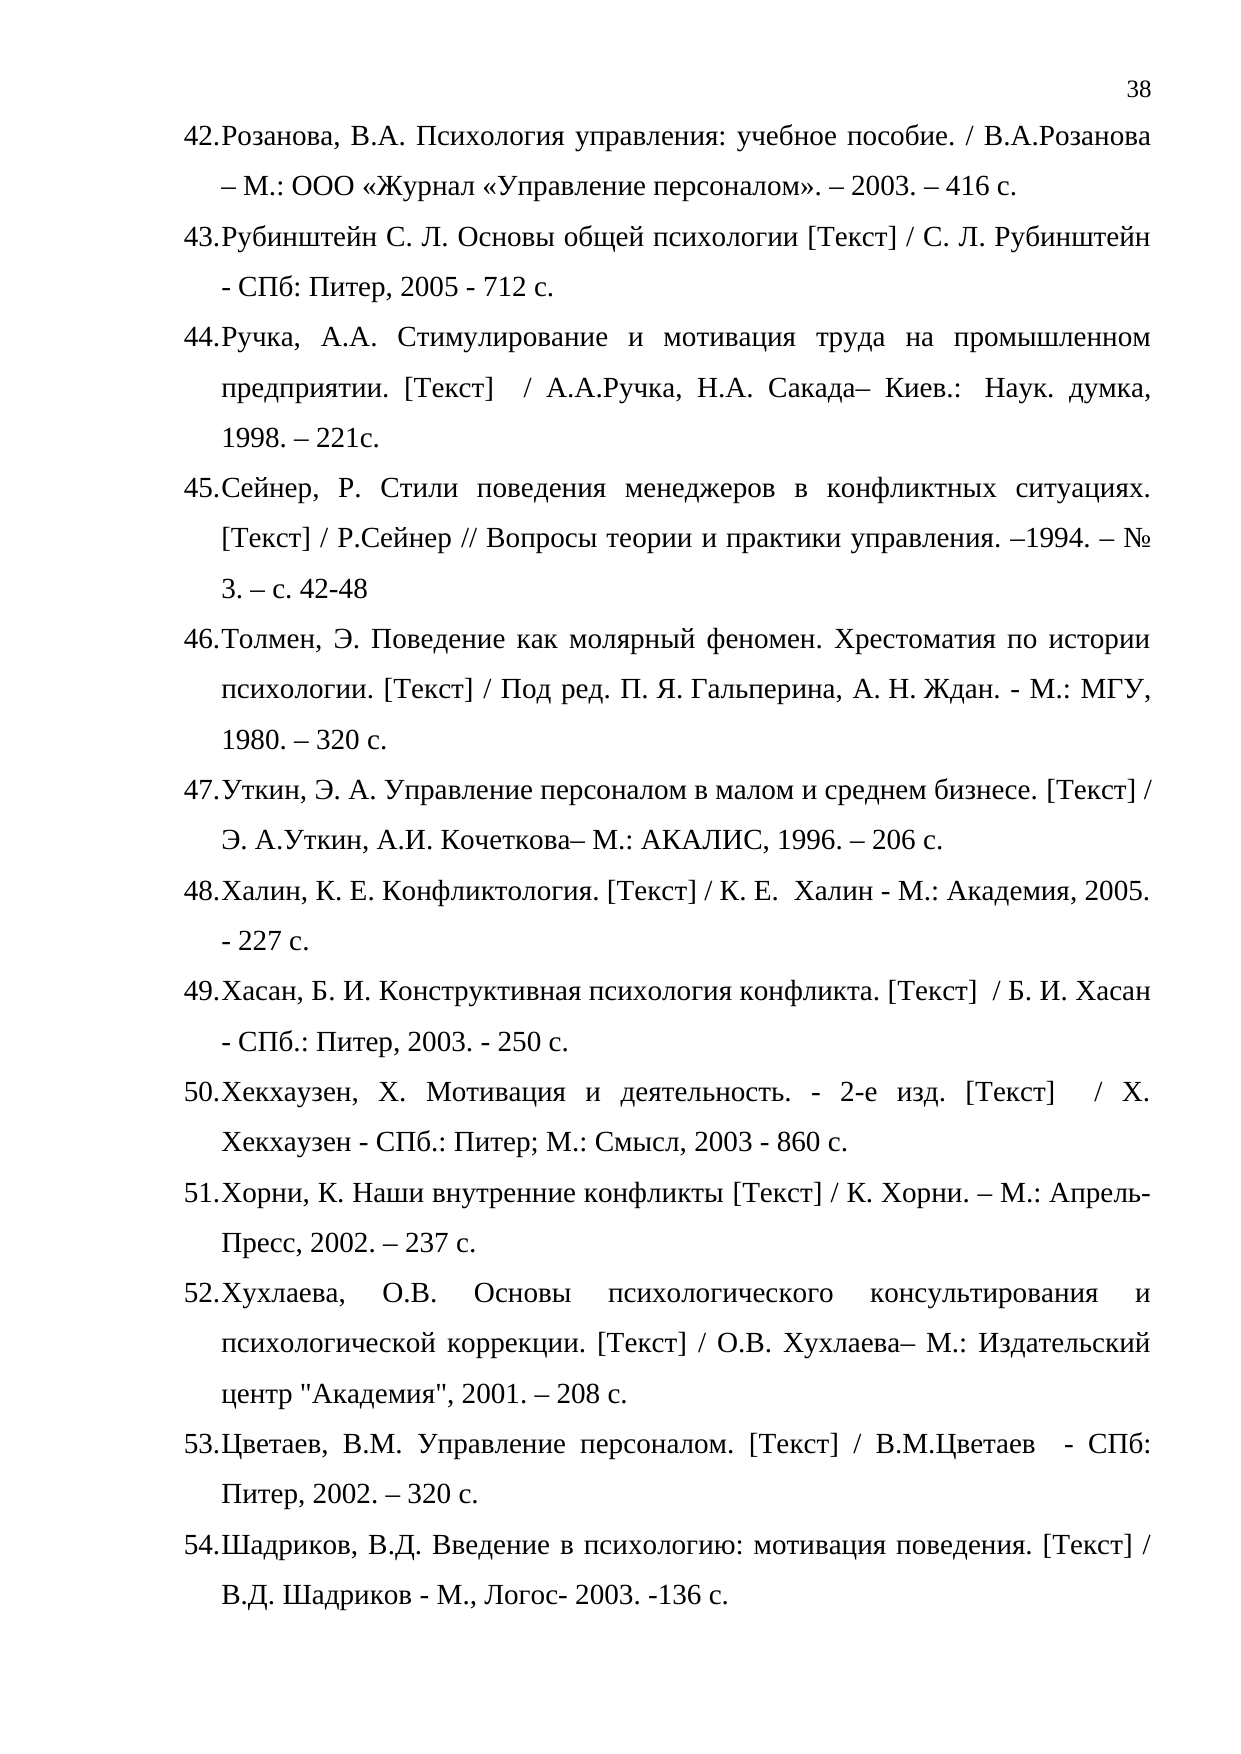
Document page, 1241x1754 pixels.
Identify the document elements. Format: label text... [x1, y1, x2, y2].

list Хухлаева, О.В. Основы психологического консультирования и психологической коррекции. [Текст] / О.В. Хухлаева– М.: Издательский центр "Академия", 2001. – 208 с. [183, 1275, 1152, 1409]
list Цветаев, В.М. Управление персоналом. [Текст] / В.М.Цветаев - СПб: Питер, 2002. – 320 с. [183, 1426, 1152, 1510]
list Шадриков, В.Д. Введение в психологию: мотивация поведения. [Текст] / В.Д. Шадриков - М., Логос- 2003. -136 с. [183, 1527, 1152, 1611]
list Рубинштейн С. Л. Основы общей психологии [Текст] / С. Л. Рубинштейн - СПб: Питер, 2005 - 712 с. [183, 219, 1152, 303]
list Толмен, Э. Поведение как молярный феномен. Хрестоматия по истории психологии. [Текст] / Под ред. П. Я. Гальперина, А. Н. Ждан. - М.: МГУ, 1980. – 320 с. [183, 621, 1152, 755]
list Хекхаузен, Х. Мотивация и деятельность. - 2-е изд. [Текст] / Х. Хекхаузен - СПб.: Питер; М.: Смысл, 2003 - 860 с. [183, 1074, 1152, 1158]
list Халин, К. Е. Конфликтология. [Текст] / К. Е. Халин - М.: Академия, 2005. - 227 с. [183, 873, 1152, 957]
list Ручка, А.А. Стимулирование и мотивация труда на промышленном предприятии. [Текст] / А.А.Ручка, Н.А. Сакада– Киев.: Наук. думка, 1998. – 221с. [183, 319, 1152, 453]
list Хасан, Б. И. Конструктивная психология конфликта. [Текст] / Б. И. Хасан - СПб.: Питер, 2003. - 250 с. [183, 973, 1152, 1057]
list Розанова, В.А. Психология управления: учебное пособие. / В.А.Розанова – М.: ООО «Журнал «Управление персоналом». – 2003. – 416 с. [183, 118, 1152, 202]
list Сейнер, Р. Стили поведения менеджеров в конфликтных ситуациях. [Текст] / Р.Сейнер // Вопросы теории и практики управления. –1994. – № 3. – с. 42-48 [183, 470, 1152, 604]
list Хорни, К. Наши внутренние конфликты [Текст] / К. Хорни. – М.: Апрель-Пресс, 2002. – 237 с. [183, 1175, 1152, 1258]
list Уткин, Э. А. Управление персоналом в малом и среднем бизнесе. [Текст] / Э. А.Уткин, А.И. Кочеткова– М.: АКАЛИС, 1996. – 206 с. [183, 772, 1152, 856]
